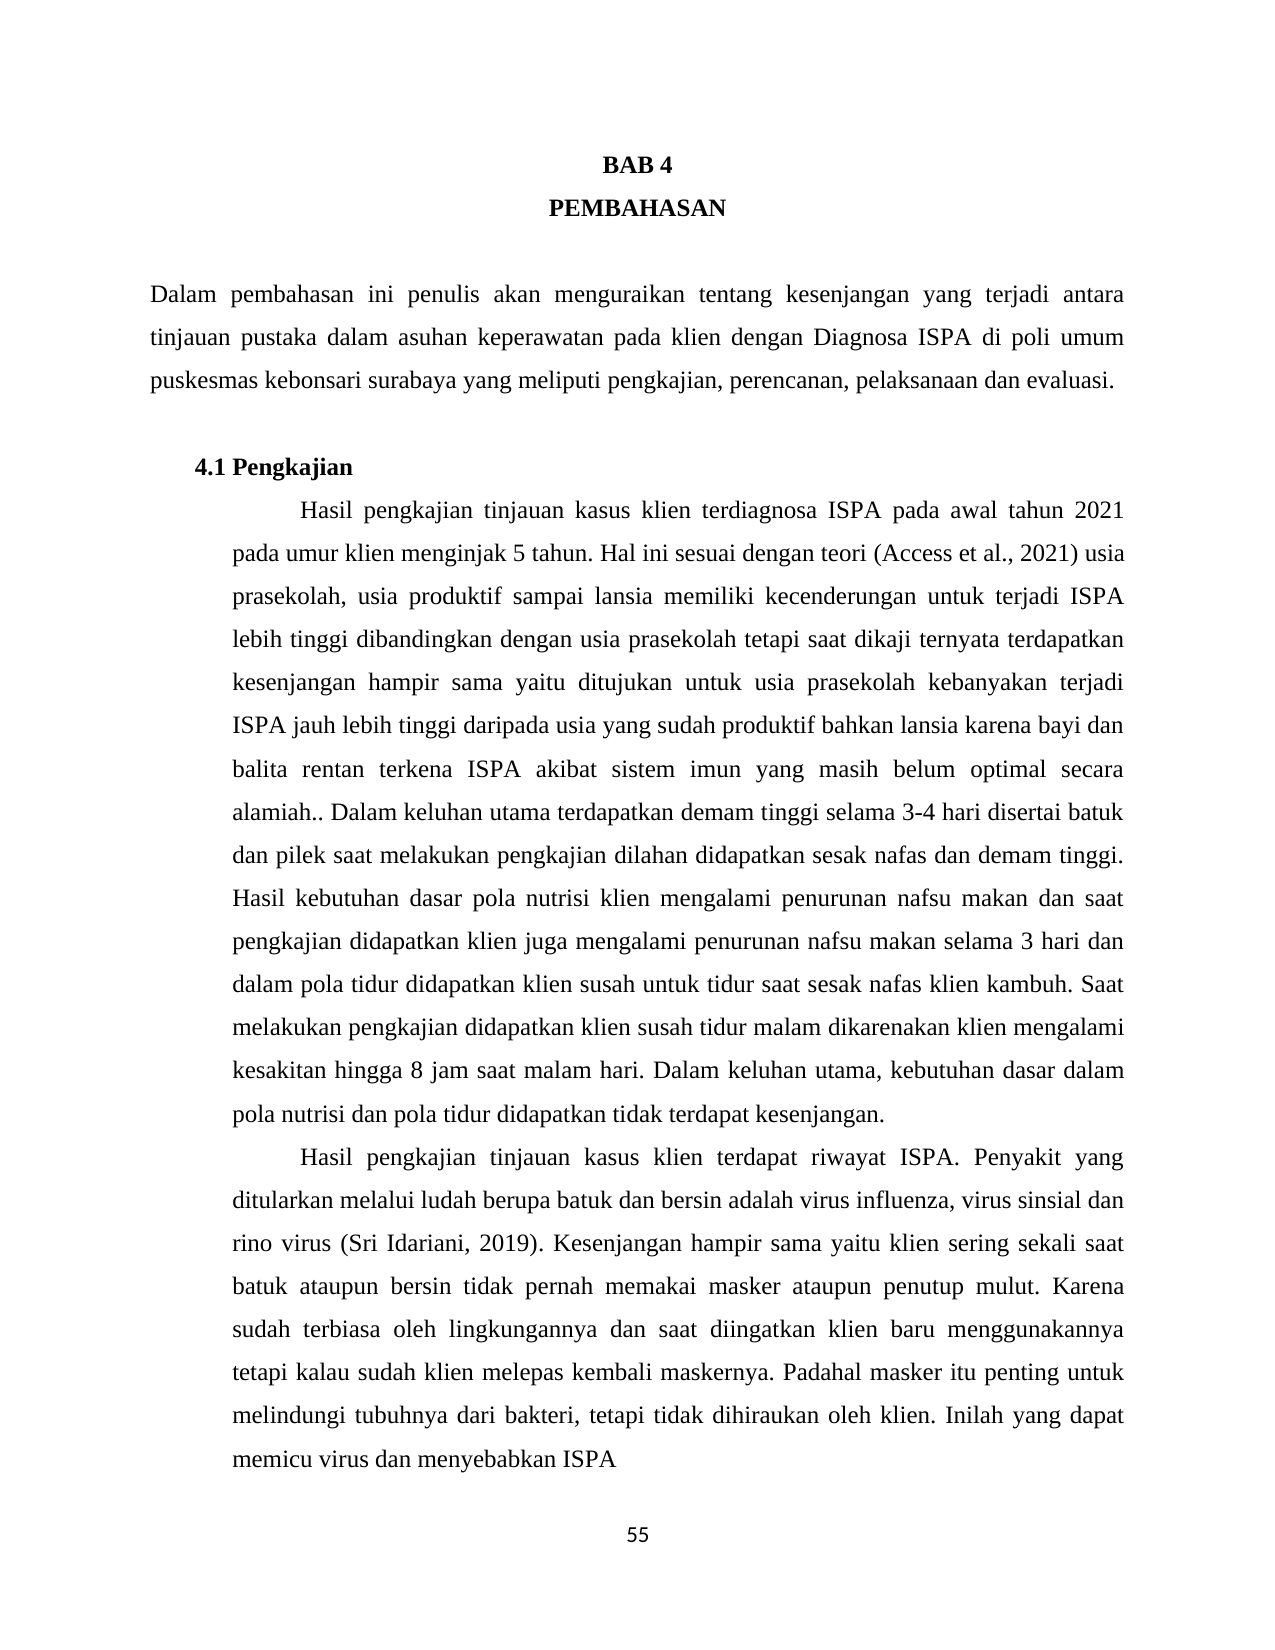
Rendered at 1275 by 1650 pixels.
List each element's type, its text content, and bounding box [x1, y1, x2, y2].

text PEMBAHASAN [150, 193, 1125, 222]
text BAB 4 [150, 150, 1125, 179]
list Pengkajian [194, 452, 1125, 481]
list Hasil pengkajian tinjauan kasus klien terdapat riwayat ISPA. Penyakit yang ditularkan melalui ludah berupa batuk dan bersin adalah virus influenza, virus sinsial dan rino virus (Sri Idariani, 2019). Kesenjangan hampir sama yaitu klien sering sekali saat batuk ataupun bersin tidak pernah memakai masker ataupun penutup mulut. Karena sudah terbiasa oleh lingkungannya dan saat diingatkan klien baru menggunakannya tetapi kalau sudah klien melepas kembali maskernya. Padahal masker itu penting untuk melindungi tubuhnya dari bakteri, tetapi tidak dihiraukan oleh klien. Inilah yang dapat memicu virus dan menyebabkan ISPA [232, 1142, 1125, 1472]
text Dalam pembahasan ini penulis akan menguraikan tentang kesenjangan yang terjadi antara tinjauan pustaka dalam asuhan keperawatan pada klien dengan Diagnosa ISPA di poli umum puskesmas kebonsari surabaya yang meliputi pengkajian, perencanan, pelaksanaan dan evaluasi. [150, 279, 1125, 394]
list Hasil pengkajian tinjauan kasus klien terdiagnosa ISPA pada awal tahun 2021 pada umur klien menginjak 5 tahun. Hal ini sesuai dengan teori (Access et al., 2021) usia prasekolah, usia produktif sampai lansia memiliki kecenderungan untuk terjadi ISPA lebih tinggi dibandingkan dengan usia prasekolah tetapi saat dikaji ternyata terdapatkan kesenjangan hampir sama yaitu ditujukan untuk usia prasekolah kebanyakan terjadi ISPA jauh lebih tinggi daripada usia yang sudah produktif bahkan lansia karena bayi dan balita rentan terkena ISPA akibat sistem imun yang masih belum optimal secara alamiah.. Dalam keluhan utama terdapatkan demam tinggi selama 3-4 hari disertai batuk dan pilek saat melakukan pengkajian dilahan didapatkan sesak nafas dan demam tinggi. Hasil kebutuhan dasar pola nutrisi klien mengalami penurunan nafsu makan dan saat pengkajian didapatkan klien juga mengalami penurunan nafsu makan selama 3 hari dan dalam pola tidur didapatkan klien susah untuk tidur saat sesak nafas klien kambuh. Saat melakukan pengkajian didapatkan klien susah tidur malam dikarenakan klien mengalami kesakitan hingga 8 jam saat malam hari. Dalam keluhan utama, kebutuhan dasar dalam pola nutrisi dan pola tidur didapatkan tidak terdapat kesenjangan. [232, 495, 1125, 1127]
